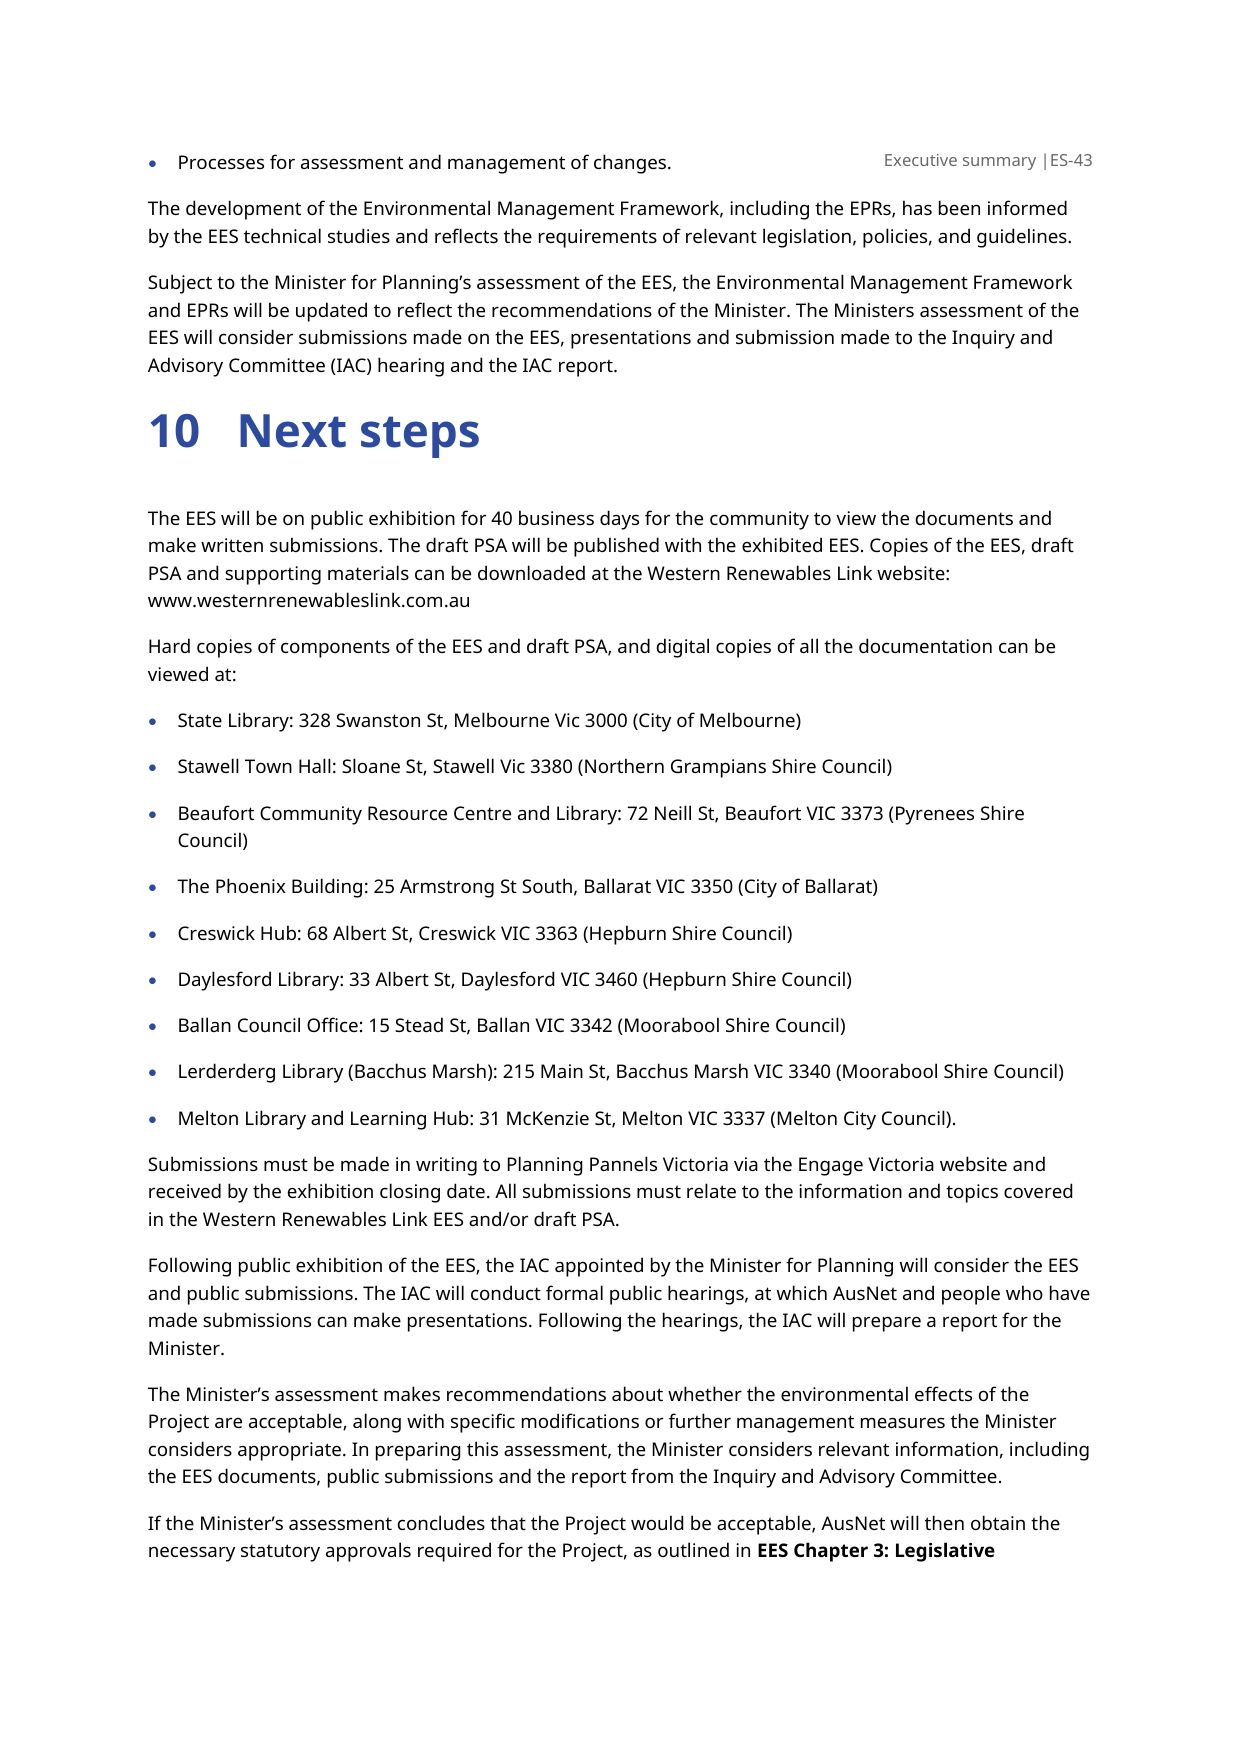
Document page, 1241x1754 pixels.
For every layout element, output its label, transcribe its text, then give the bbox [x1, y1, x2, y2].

list The Phoenix Building: 25 Armstrong St South, Ballarat VIC 3350 (City of Ballarat) [148, 874, 1092, 899]
text The development of the Environmental Management Framework, including the EPRs, has been informed by the EES technical studies and reflects the requirements of relevant legislation, policies, and guidelines. [148, 196, 1092, 249]
text Hard copies of components of the EES and draft PSA, and digital copies of all the documentation can be viewed at: [148, 634, 1092, 687]
list Stawell Town Hall: Sloane St, Stawell Vic 3380 (Northern Grampians Shire Council) [148, 754, 1092, 779]
list Daylesford Library: 33 Albert St, Daylesford VIC 3460 (Hepburn Shire Council) [148, 966, 1092, 992]
text The EES will be on public exhibition for 40 business days for the community to view the documents and make written submissions. The draft PSA will be published with the exhibited EES. Copies of the EES, draft PSA and supporting materials can be downloaded at the Western Renewables Link website: www.westernrenewableslink.com.au [148, 505, 1092, 613]
list Lerderderg Library (Bacchus Marsh): 215 Main St, Bacchus Marsh VIC 3340 (Moorabool Shire Council) [148, 1059, 1092, 1084]
text Following public exhibition of the EES, the IAC appointed by the Minister for Planning will consider the EES and public submissions. The IAC will conduct formal public hearings, at which AusNet and people who have made submissions can make presentations. Following the hearings, the IAC will prepare a report for the Minister. [148, 1252, 1092, 1361]
text Submissions must be made in writing to Planning Pannels Victoria via the Engage Victoria website and received by the exhibition closing date. All submissions must relate to the information and topics covered in the Western Renewables Link EES and/or draft PSA. [148, 1151, 1092, 1232]
list Processes for assessment and management of changes. [148, 149, 1092, 175]
list Melton Library and Learning Hub: 31 McKenzie St, Melton VIC 3337 (Melton City Council). [148, 1105, 1092, 1131]
text Subject to the Minister for Planning’s assessment of the EES, the Environmental Management Framework and EPRs will be updated to reflect the recommendations of the Minister. The Ministers assessment of the EES will consider submissions made on the EES, presentations and submission made to the Inquiry and Advisory Committee (IAC) hearing and the IAC report. [148, 269, 1092, 377]
list Creswick Hub: 68 Albert St, Creswick VIC 3363 (Hepburn Shire Council) [148, 920, 1092, 946]
list Ballan Council Office: 15 Stead St, Ballan VIC 3342 (Moorabool Shire Council) [148, 1012, 1092, 1038]
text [148, 1510, 1092, 1563]
subtitle Next steps [148, 398, 1092, 461]
text The Minister’s assessment makes recommendations about whether the environmental effects of the Project are acceptable, along with specific modifications or further management measures the Minister considers appropriate. In preparing this assessment, the Minister considers relevant information, including the EES documents, public submissions and the report from the Inquiry and Advisory Committee. [148, 1381, 1092, 1489]
list Beaufort Community Resource Centre and Library: 72 Neill St, Beaufort VIC 3373 (Pyrenees Shire Council) [148, 800, 1092, 853]
list State Library: 328 Swanston St, Melbourne Vic 3000 (City of Melbourne) [148, 707, 1092, 733]
